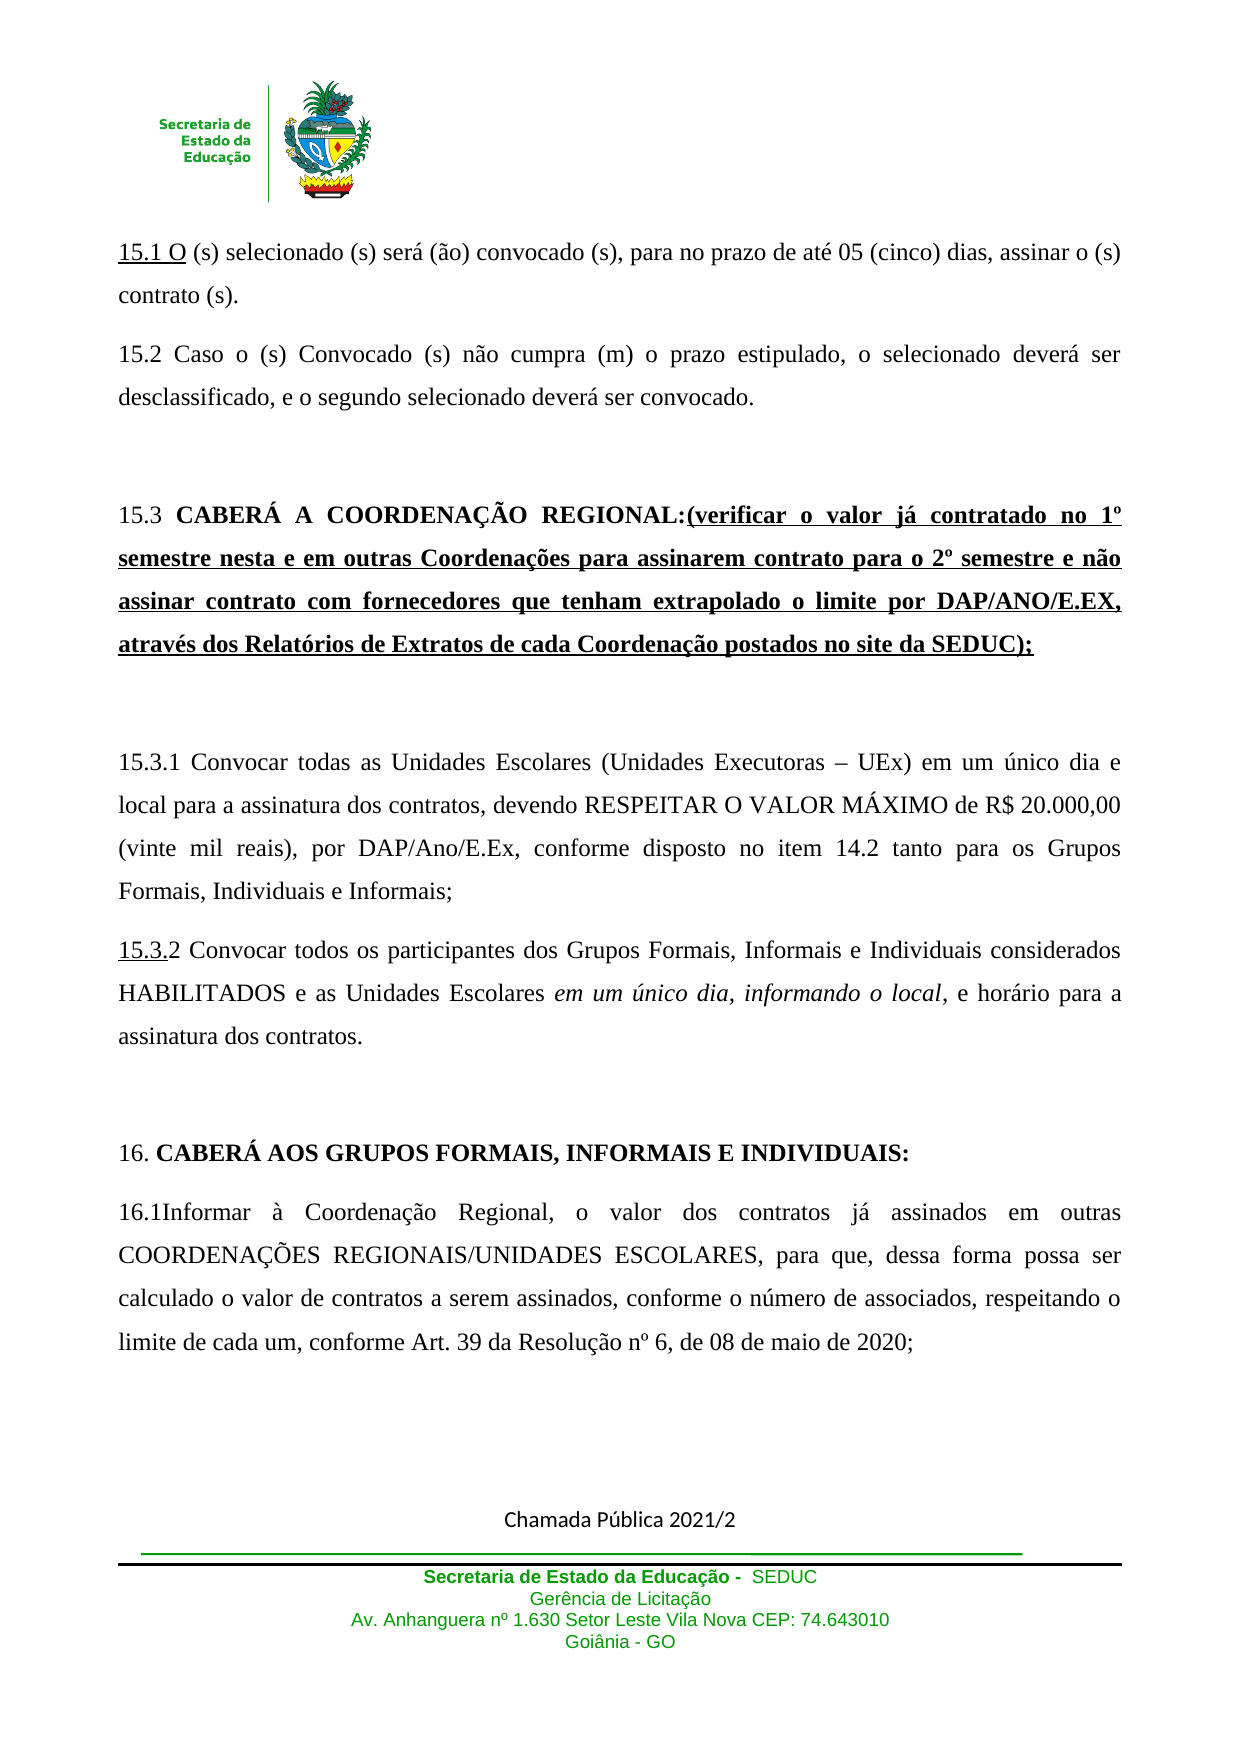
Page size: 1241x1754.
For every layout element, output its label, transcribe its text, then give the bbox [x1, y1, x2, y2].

text 15.1 O (s) selecionado (s) será (ão) convocado (s), para no prazo de até 05 (cinco) dias, assinar o (s) contrato (s). [118, 237, 1122, 309]
text 15.3 CABERÁ A COORDENAÇÃO REGIONAL:(verificar o valor já contratado no 1º semestre nesta e em outras Coordenações para assinarem contrato para o 2º semestre e não assinar contrato com fornecedores que tenham extrapolado o limite por DAP/ANO/E.EX, através dos Relatórios de Extratos de cada Coordenação postados no site da SEDUC); [118, 500, 1122, 568]
text 16. CABERÁ AOS GRUPOS FORMAIS, INFORMAIS E INDIVIDUAIS: [118, 1138, 1122, 1167]
picture [118, 73, 412, 210]
text 15.2 Caso o (s) Convocado (s) não cumpra (m) o prazo estipulado, o selecionado deverá ser desclassificado, e o segundo selecionado deverá ser convocado. [118, 339, 1122, 411]
text 15.3.2 Convocar todos os participantes dos Grupos Formais, Informais e Individuais considerados HABILITADOS e as Unidades Escolares em um único dia, informando o local, e horário para a assinatura dos contratos. [118, 935, 1122, 1050]
text 15.3.1 Convocar todas as Unidades Escolares (Unidades Executoras – UEx) em um único dia e local para a assinatura dos contratos, devendo RESPEITAR O VALOR MÁXIMO de R$ 20.000,00 (vinte mil reais), por DAP/Ano/E.Ex, conforme disposto no item 14.2 tanto para os Grupos Formais, Individuais e Informais; [118, 747, 1122, 905]
text 15.3 CABERÁ A COORDENAÇÃO REGIONAL:(verificar o valor já contratado no 1º semestre nesta e em outras Coordenações para assinarem contrato para o 2º semestre e não assinar contrato com fornecedores que tenham extrapolado o limite por DAP/ANO/E.EX, através dos Relatórios de Extratos de cada Coordenação postados no site da SEDUC); [118, 569, 1122, 611]
text 15.3 CABERÁ A COORDENAÇÃO REGIONAL:(verificar o valor já contratado no 1º semestre nesta e em outras Coordenações para assinarem contrato para o 2º semestre e não assinar contrato com fornecedores que tenham extrapolado o limite por DAP/ANO/E.EX, através dos Relatórios de Extratos de cada Coordenação postados no site da SEDUC); [118, 612, 1122, 658]
text 16.1Informar à Coordenação Regional, o valor dos contratos já assinados em outras COORDENAÇÕES REGIONAIS/UNIDADES ESCOLARES, para que, dessa forma possa ser calculado o valor de contratos a serem assinados, conforme o número de associados, respeitando o limite de cada um, conforme Art. 39 da Resolução nº 6, de 08 de maio de 2020; [118, 1197, 1122, 1355]
